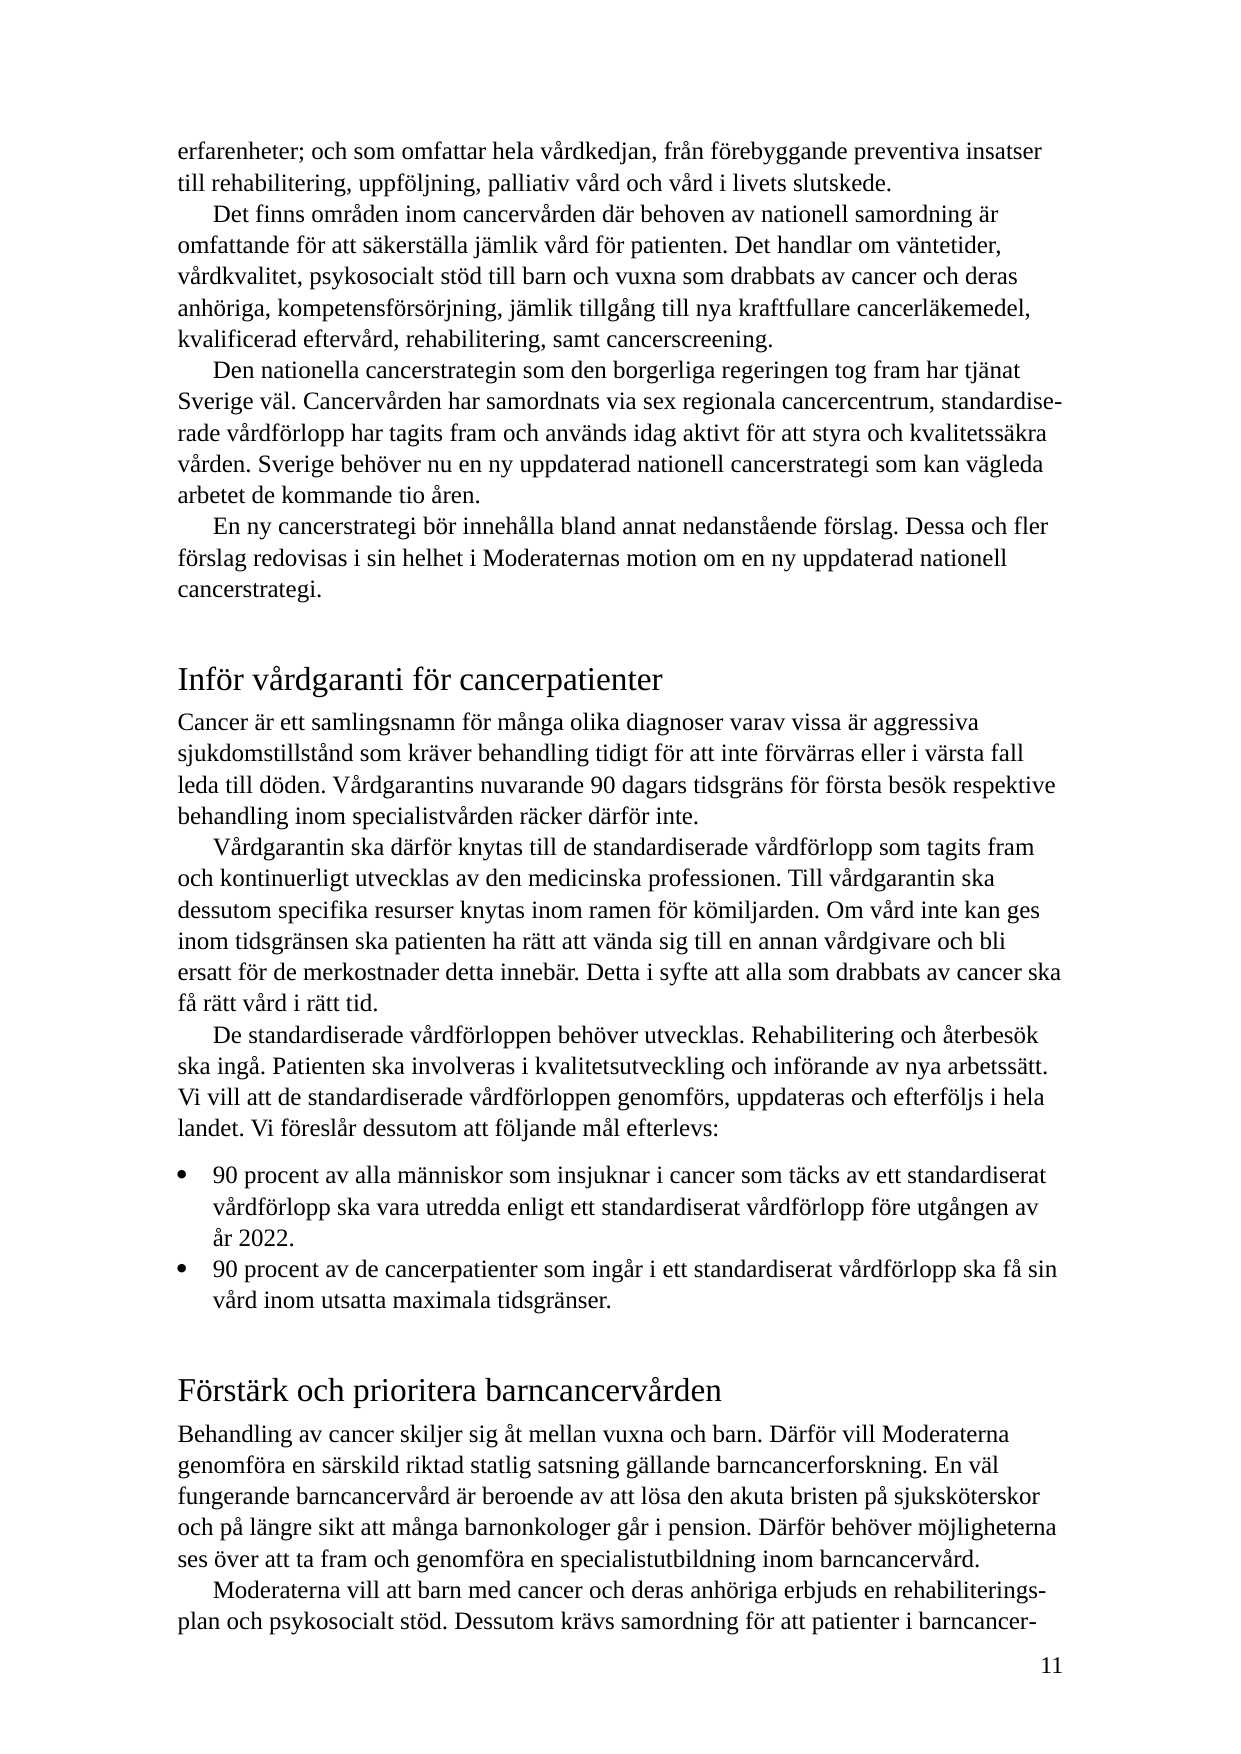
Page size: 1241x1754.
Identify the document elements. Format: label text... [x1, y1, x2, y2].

text Den nationella cancerstrategin som den borgerliga regeringen tog fram har tjänat Sverige väl. Cancervården har samordnats via sex regionala cancercentrum, standardiserade vårdförlopp har tagits fram och används idag aktivt för att styra och kvalitetssäkra vården. Sverige behöver nu en ny uppdaterad nationell cancerstrategi som kan vägleda arbetet de kommande tio åren. [177, 353, 1063, 509]
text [177, 134, 1063, 196]
text En ny cancerstrategi bör innehålla bland annat nedanstående förslag. Dessa och fler förslag redovisas i sin helhet i Moderaternas motion om en ny uppdaterad nationell cancerstrategi. [177, 509, 1063, 603]
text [177, 1572, 1063, 1635]
text Behandling av cancer skiljer sig åt mellan vuxna och barn. Därför vill Moderaterna genomföra en särskild riktad statlig satsning gällande barncancerforskning. En väl fungerande barncancervård är beroende av att lösa den akuta bristen på sjuksköterskor och på längre sikt att många barnonkologer går i pension. Därför behöver möjligheterna ses över att ta fram och genomföra en specialistutbildning inom barncancervård. [177, 1416, 1063, 1572]
subtitle Förstärk och prioritera barncancervården [177, 1377, 1063, 1408]
list 90 procent av alla människor som insjuknar i cancer som täcks av ett standardiserat vårdförlopp ska vara utredda enligt ett standardiserat vårdförlopp före utgången av år 2022. [177, 1158, 1063, 1252]
text Det finns områden inom cancervården där behoven av nationell samordning är omfattande för att säkerställa jämlik vård för patienten. Det handlar om väntetider, vårdkvalitet, psykosocialt stöd till barn och vuxna som drabbats av cancer och deras anhöriga, kompetensförsörjning, jämlik tillgång till nya kraftfullare cancerläkemedel, kvalificerad eftervård, rehabilitering, samt cancerscreening. [177, 196, 1063, 353]
text De standardiserade vårdförloppen behöver utvecklas. Rehabilitering och återbesök ska ingå. Patienten ska involveras i kvalitetsutveckling och införande av nya arbetssätt. Vi vill att de standardiserade vårdförloppen genomförs, uppdateras och efterföljs i hela landet. Vi föreslår dessutom att följande mål efterlevs: [177, 1017, 1063, 1142]
subtitle Inför vårdgaranti för cancerpatienter [177, 665, 1063, 696]
list 90 procent av de cancerpatienter som ingår i ett standardiserat vårdförlopp ska få sin vård inom utsatta maximala tidsgränser. [177, 1252, 1063, 1314]
text Cancer är ett samlingsnamn för många olika diagnoser varav vissa är aggressiva sjukdomstillstånd som kräver behandling tidigt för att inte förvärras eller i värsta fall leda till döden. Vårdgarantins nuvarande 90 dagars tidsgräns för första besök respektive behandling inom specialistvården räcker därför inte. [177, 705, 1063, 830]
text Vårdgarantin ska därför knytas till de standardiserade vårdförlopp som tagits fram och kontinuerligt utvecklas av den medicinska professionen. Till vårdgarantin ska dessutom specifika resurser knytas inom ramen för kömiljarden. Om vård inte kan ges inom tidsgränsen ska patienten ha rätt att vända sig till en annan vårdgivare och bli ersatt för de merkostnader detta innebär. Detta i syfte att alla som drabbats av cancer ska få rätt vård i rätt tid. [177, 830, 1063, 1017]
